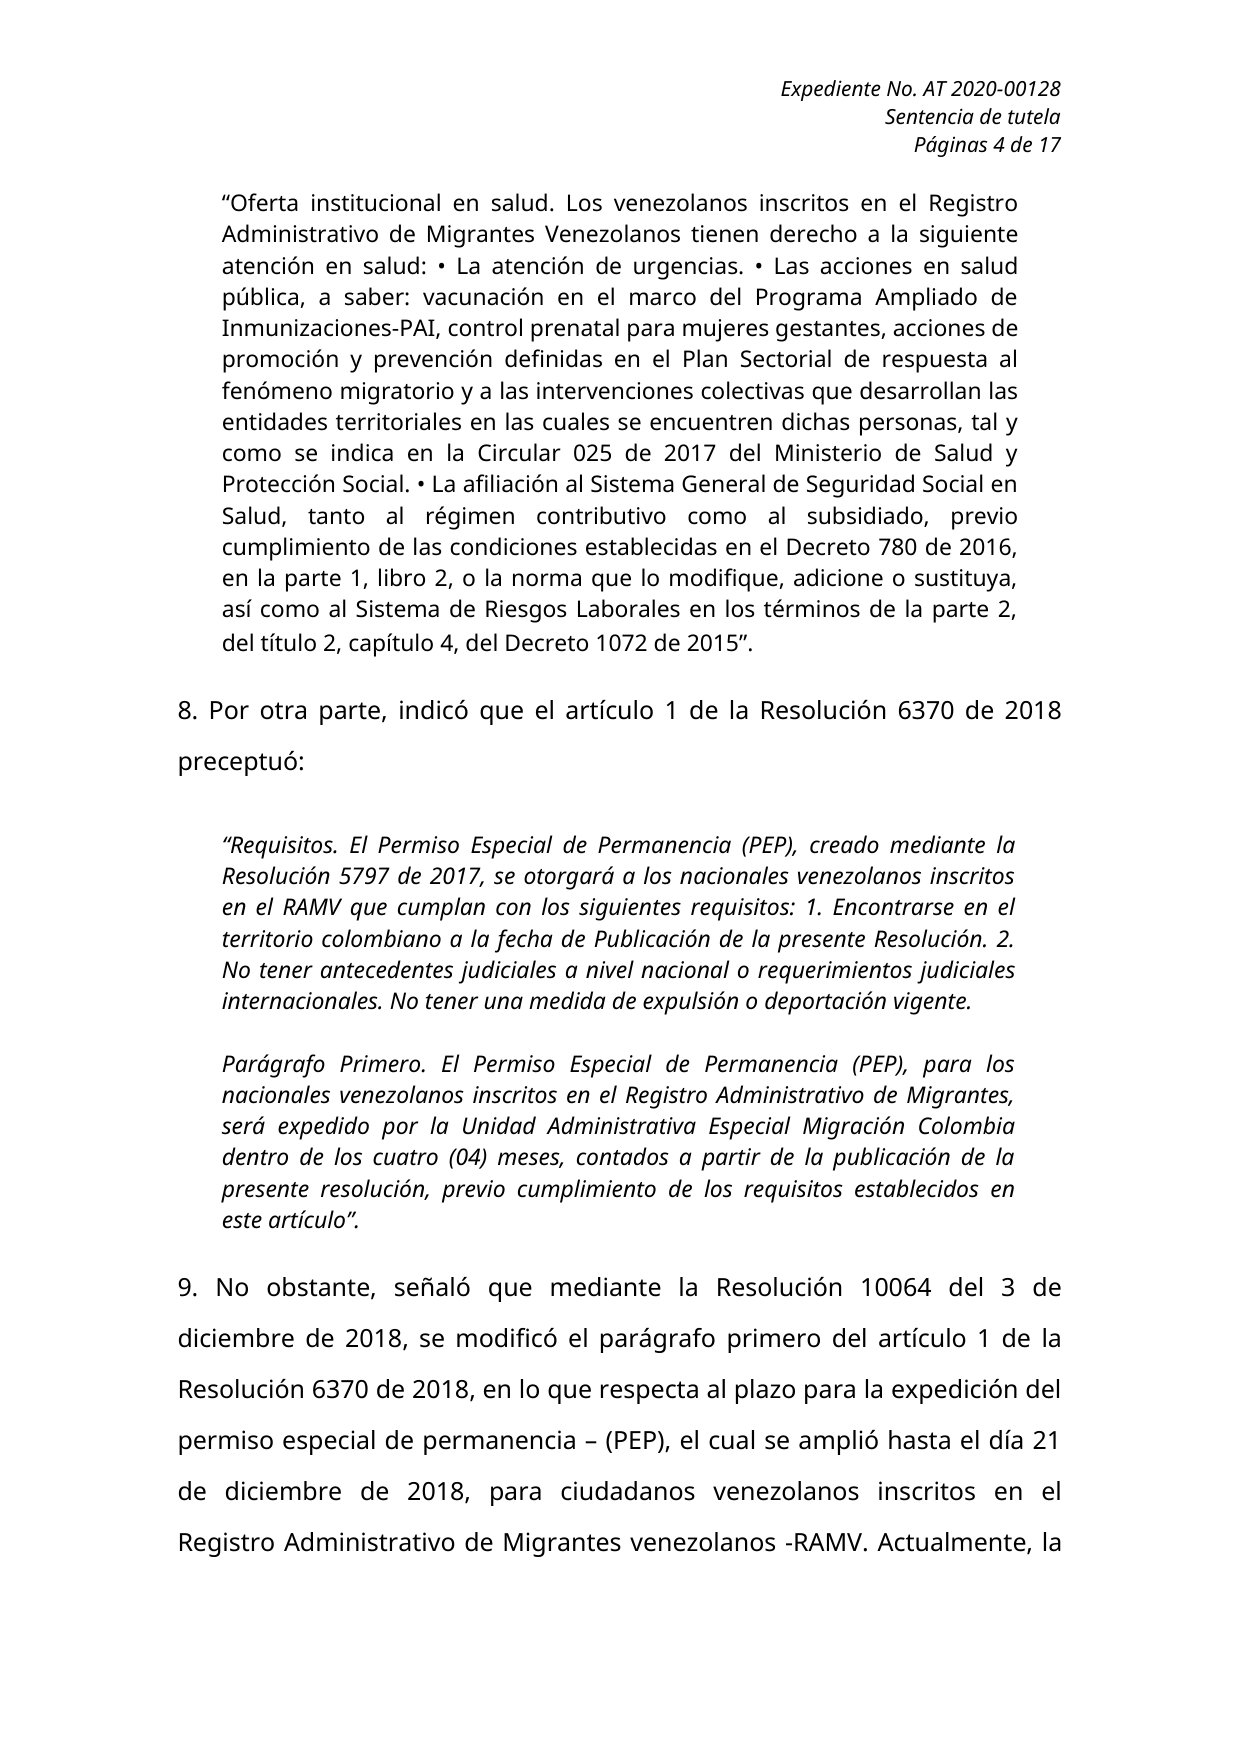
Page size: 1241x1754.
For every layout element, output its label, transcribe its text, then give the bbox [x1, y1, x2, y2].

text “Requisitos. El Permiso Especial de Permanencia (PEP), creado mediante la Resolución 5797 de 2017, se otorgará a los nacionales venezolanos inscritos en el RAMV que cumplan con los siguientes requisitos: 1. Encontrarse en el territorio colombiano a la fecha de Publicación de la presente Resolución. 2. No tener antecedentes judiciales a nivel nacional o requerimientos judiciales internacionales. No tener una medida de expulsión o deportación vigente. [222, 829, 1019, 1016]
text Parágrafo Primero. El Permiso Especial de Permanencia (PEP), para los nacionales venezolanos inscritos en el Registro Administrativo de Migrantes, será expedido por la Unidad Administrativa Especial Migración Colombia dentro de los cuatro (04) meses, contados a partir de la publicación de la presente resolución, previo cumplimiento de los requisitos establecidos en este artículo”. [222, 1048, 1019, 1235]
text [177, 1269, 1063, 1558]
text “Oferta institucional en salud. Los venezolanos inscritos en el Registro Administrativo de Migrantes Venezolanos tienen derecho a la siguiente atención en salud: • La atención de urgencias. • Las acciones en salud pública, a saber: vacunación en el marco del Programa Ampliado de Inmunizaciones-PAI, control prenatal para mujeres gestantes, acciones de promoción y prevención definidas en el Plan Sectorial de respuesta al fenómeno migratorio y a las intervenciones colectivas que desarrollan las entidades territoriales en las cuales se encuentren dichas personas, tal y como se indica en la Circular 025 de 2017 del Ministerio de Salud y Protección Social. • La afiliación al Sistema General de Seguridad Social en Salud, tanto al régimen contributivo como al subsidiado, previo cumplimiento de las condiciones establecidas en el Decreto 780 de 2016, en la parte 1, libro 2, o la norma que lo modifique, adicione o sustituya, así como al Sistema de Riesgos Laborales en los términos de la parte 2, del título 2, capítulo 4, del Decreto 1072 de 2015”. [222, 187, 1019, 659]
text 8. Por otra parte, indicó que el artículo 1 de la Resolución 6370 de 2018 preceptuó: [177, 693, 1063, 778]
